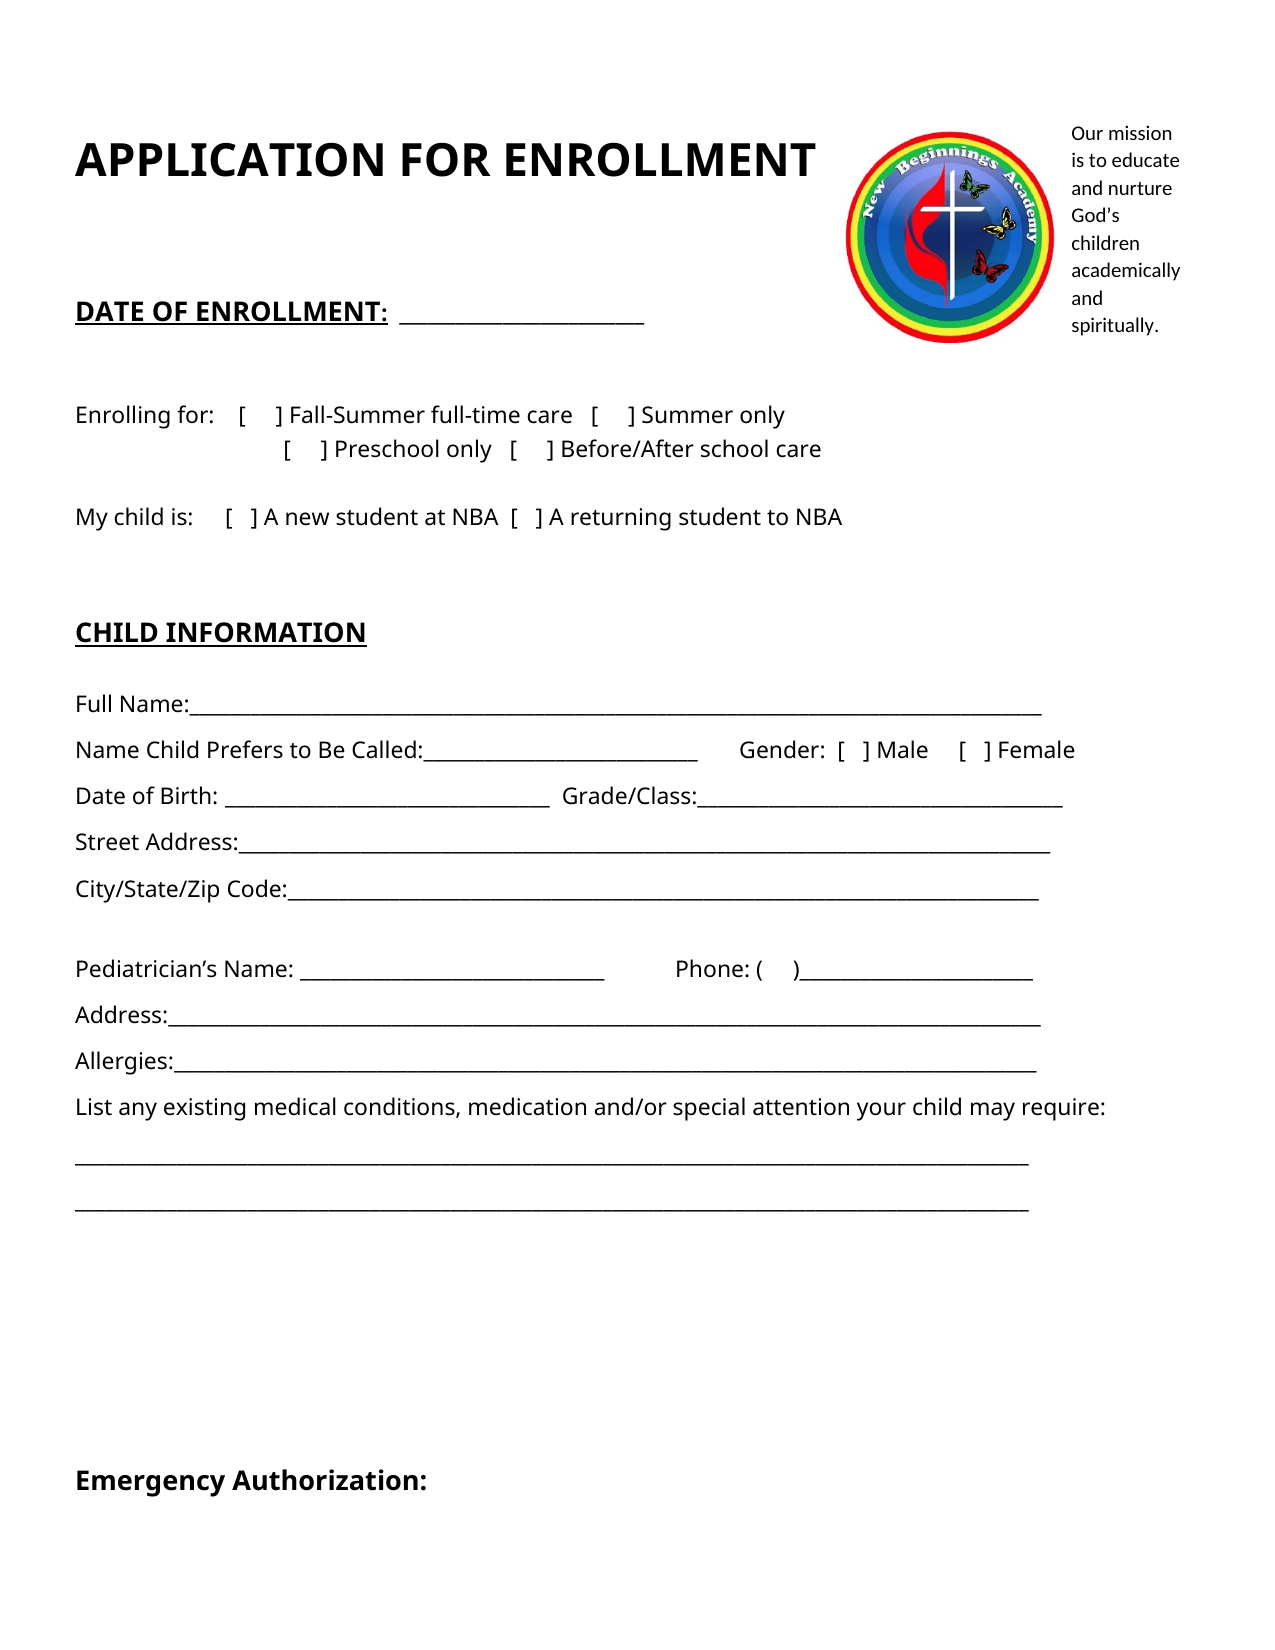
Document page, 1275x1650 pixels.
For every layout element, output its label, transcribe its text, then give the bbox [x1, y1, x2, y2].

text Date of Birth: ________________________________ Grade/Class:____________________________________ [75, 780, 1200, 811]
text [ ] Preschool only [ ] Before/After school care [75, 433, 1200, 464]
text DATE OF ENROLLMENT: __________________________ [75, 292, 1200, 329]
text Enrolling for: [ ] Fall-Summer full-time care [ ] Summer only [75, 399, 1200, 431]
picture [842, 329, 1056, 343]
text Address:______________________________________________________________________________________ [75, 999, 1200, 1030]
text Pediatrician’s Name: ______________________________ Phone: ( )_______________________ [75, 952, 1200, 984]
text Full Name:____________________________________________________________________________________ [75, 687, 1200, 719]
text Name Child Prefers to Be Called:___________________________ Gender: [ ] Male [ ] Female [75, 734, 1200, 765]
text ______________________________________________________________________________________________ [75, 1184, 1200, 1215]
text Emergency Authorization: [75, 1461, 1200, 1498]
text Street Address:________________________________________________________________________________ [75, 826, 1200, 857]
text My child is: [ ] A new student at NBA [ ] A returning student to NBA [75, 501, 1200, 532]
text City/State/Zip Code:__________________________________________________________________________ [75, 872, 1200, 904]
text ______________________________________________________________________________________________ [75, 1137, 1200, 1169]
text CHILD INFORMATION [75, 614, 1200, 651]
text APPLICATION FOR ENROLLMENT [75, 127, 1200, 189]
text Allergies:_____________________________________________________________________________________ [75, 1045, 1200, 1076]
picture [842, 189, 1056, 292]
text List any existing medical conditions, medication and/or special attention your child may require: [75, 1091, 1200, 1122]
